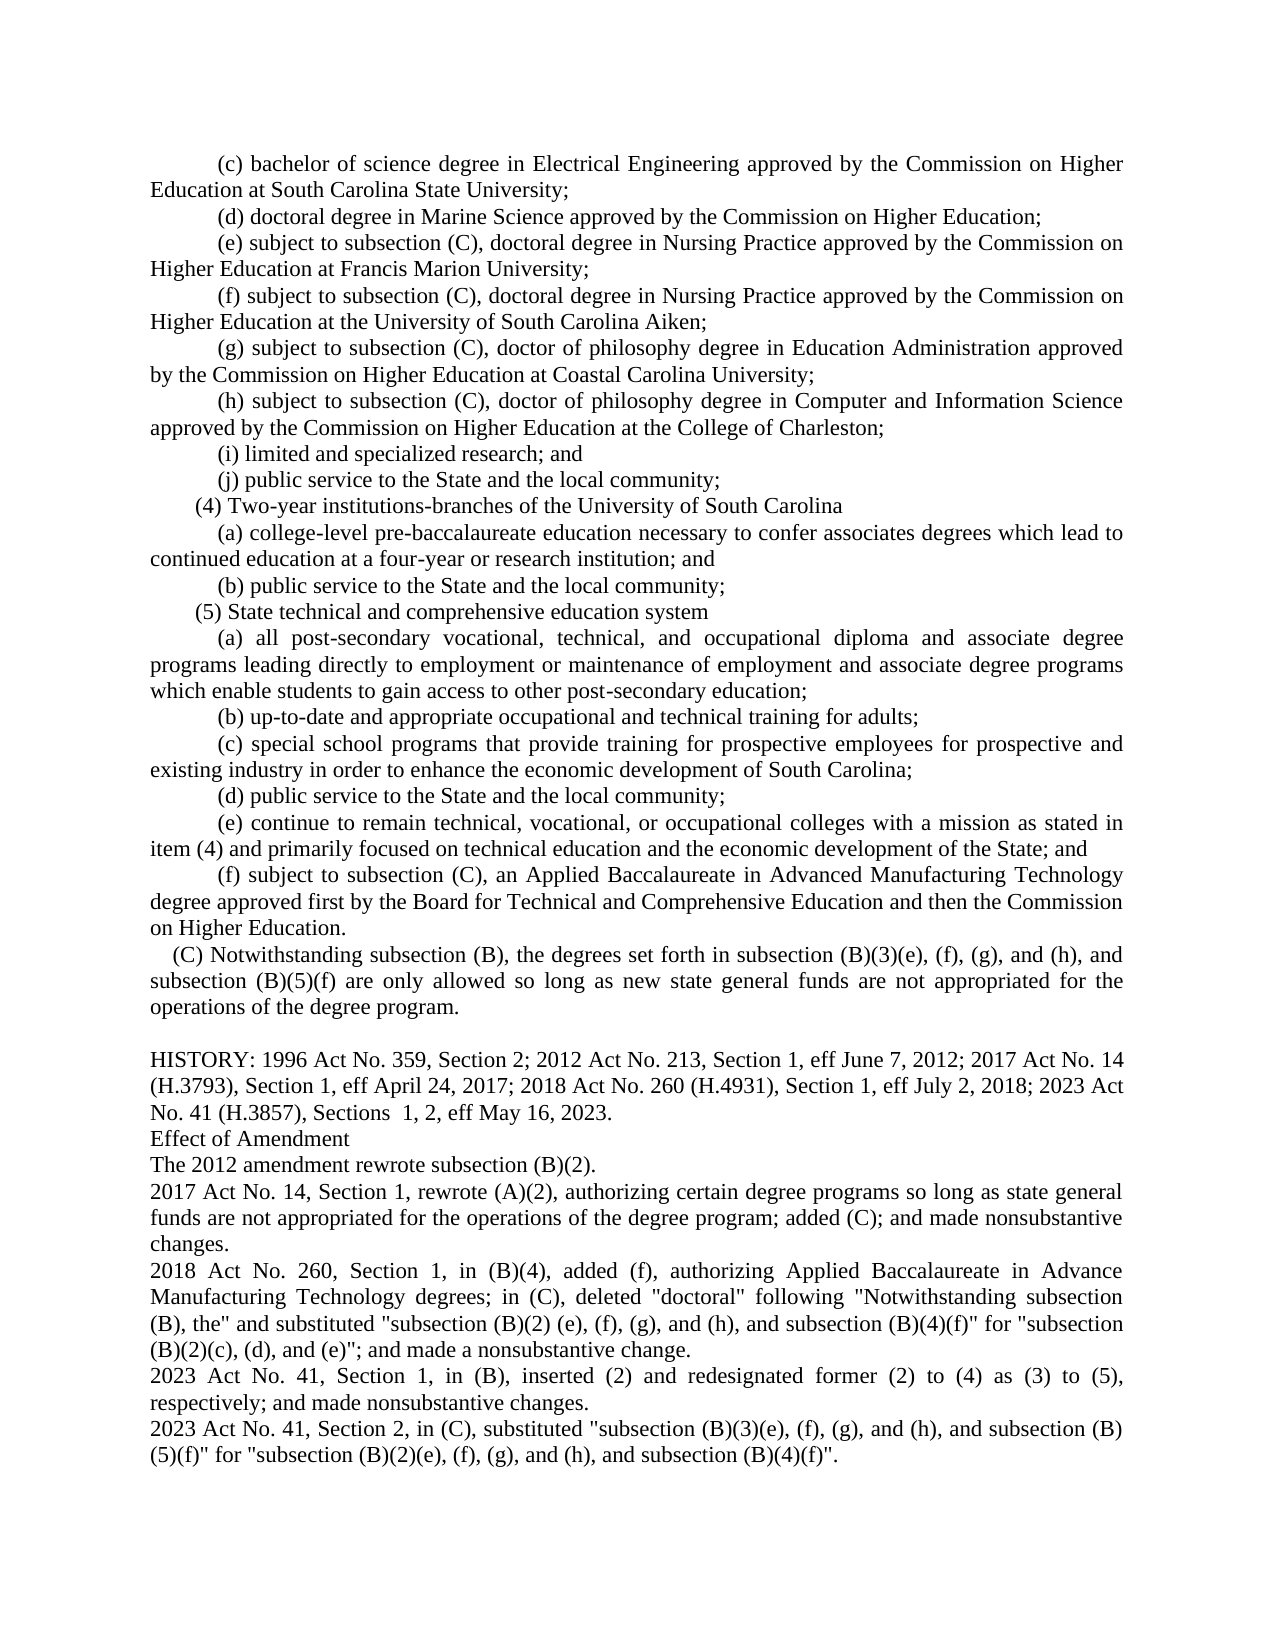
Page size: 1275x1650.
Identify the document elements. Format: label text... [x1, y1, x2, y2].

text 2023 Act No. 41, Section 1, in (B), inserted (2) and redesignated former (2) to (4) as (3) to (5), respectively; and made nonsubstantive changes. [150, 1362, 1125, 1415]
text (b) up-to-date and appropriate occupational and technical training for adults; [150, 703, 1125, 730]
text (d) doctoral degree in Marine Science approved by the Commission on Higher Education; [150, 203, 1125, 229]
text (d) public service to the State and the local community; [150, 782, 1125, 809]
text The 2012 amendment rewrote subsection (B)(2). [150, 1151, 1125, 1178]
text (j) public service to the State and the local community; [150, 466, 1125, 493]
text (g) subject to subsection (C), doctor of philosophy degree in Education Administration approved by the Commission on Higher Education at Coastal Carolina University; [150, 334, 1125, 387]
text (e) continue to remain technical, vocational, or occupational colleges with a mission as stated in item (4) and primarily focused on technical education and the economic development of the State; and [150, 809, 1125, 862]
text (i) limited and specialized research; and [150, 440, 1125, 466]
text (c) special school programs that provide training for prospective employees for prospective and existing industry in order to enhance the economic development of South Carolina; [150, 730, 1125, 782]
text 2023 Act No. 41, Section 2, in (C), substituted "subsection (B)(3)(e), (f), (g), and (h), and subsection (B)(5)(f)" for "subsection (B)(2)(e), (f), (g), and (h), and subsection (B)(4)(f)". [150, 1415, 1125, 1468]
text (f) subject to subsection (C), doctoral degree in Nursing Practice approved by the Commission on Higher Education at the University of South Carolina Aiken; [150, 282, 1125, 334]
text (h) subject to subsection (C), doctor of philosophy degree in Computer and Information Science approved by the Commission on Higher Education at the College of Charleston; [150, 387, 1125, 440]
text HISTORY: 1996 Act No. 359, Section 2; 2012 Act No. 213, Section 1, eff June 7, 2012; 2017 Act No. 14 (H.3793), Section 1, eff April 24, 2017; 2018 Act No. 260 (H.4931), Section 1, eff July 2, 2018; 2023 Act No. 41 (H.3857), Sections 1, 2, eff May 16, 2023. [150, 1046, 1125, 1125]
text (e) subject to subsection (C), doctoral degree in Nursing Practice approved by the Commission on Higher Education at Francis Marion University; [150, 229, 1125, 282]
text (c) bachelor of science degree in Electrical Engineering approved by the Commission on Higher Education at South Carolina State University; [150, 150, 1125, 203]
text (5) State technical and comprehensive education system [150, 598, 1125, 624]
text (C) Notwithstanding subsection (B), the degrees set forth in subsection (B)(3)(e), (f), (g), and (h), and subsection (B)(5)(f) are only allowed so long as new state general funds are not appropriated for the operations of the degree program. [150, 941, 1125, 1020]
text (b) public service to the State and the local community; [150, 572, 1125, 598]
text (4) Two-year institutions-branches of the University of South Carolina [150, 493, 1125, 519]
text (a) college-level pre-baccalaureate education necessary to confer associates degrees which lead to continued education at a four-year or research institution; and [150, 519, 1125, 572]
text 2018 Act No. 260, Section 1, in (B)(4), added (f), authorizing Applied Baccalaureate in Advance Manufacturing Technology degrees; in (C), deleted "doctoral" following "Notwithstanding subsection (B), the" and substituted "subsection (B)(2) (e), (f), (g), and (h), and subsection (B)(4)(f)" for "subsection (B)(2)(c), (d), and (e)"; and made a nonsubstantive change. [150, 1257, 1125, 1362]
text (f) subject to subsection (C), an Applied Baccalaureate in Advanced Manufacturing Technology degree approved first by the Board for Technical and Comprehensive Education and then the Commission on Higher Education. [150, 862, 1125, 941]
text (a) all post-secondary vocational, technical, and occupational diploma and associate degree programs leading directly to employment or maintenance of employment and associate degree programs which enable students to gain access to other post-secondary education; [150, 624, 1125, 703]
text 2017 Act No. 14, Section 1, rewrote (A)(2), authorizing certain degree programs so long as state general funds are not appropriated for the operations of the degree program; added (C); and made nonsubstantive changes. [150, 1178, 1125, 1257]
text Effect of Amendment [150, 1125, 1125, 1151]
